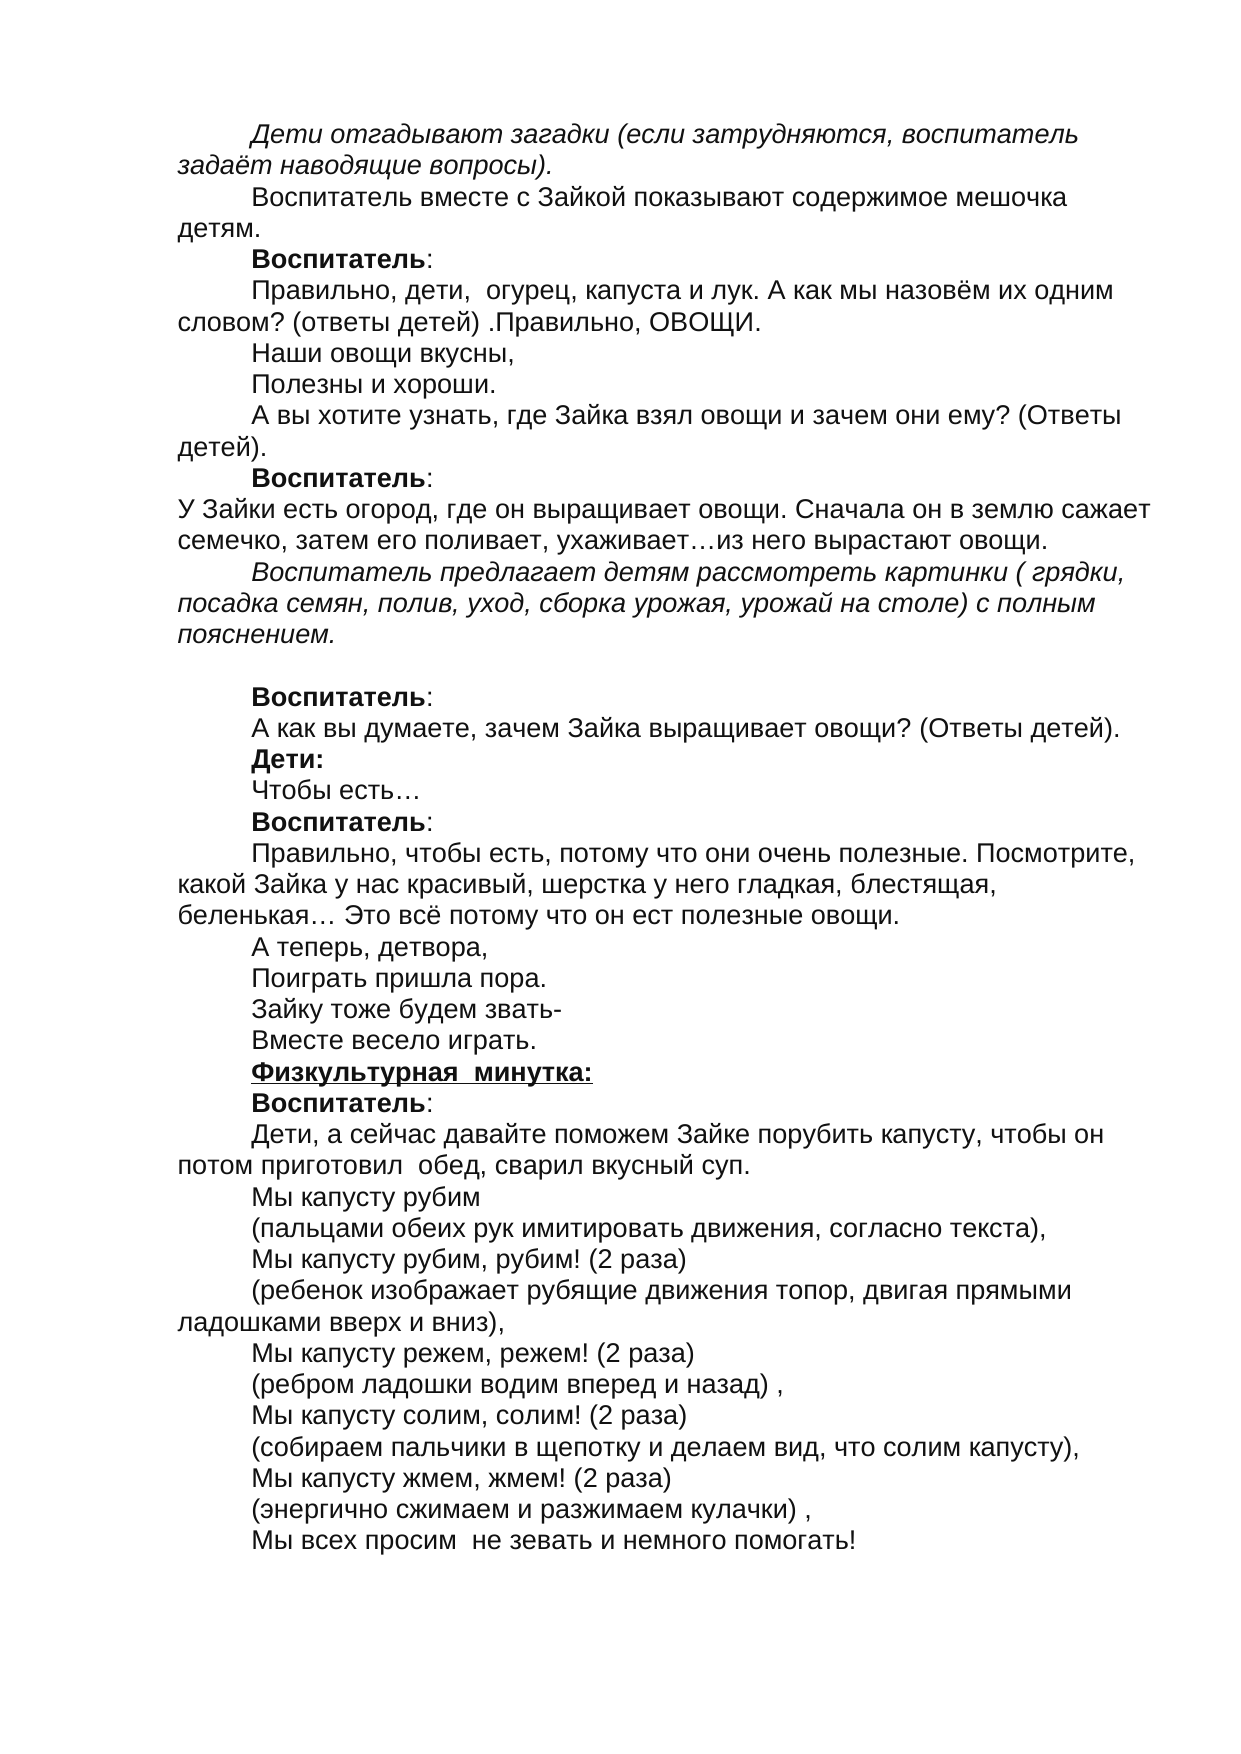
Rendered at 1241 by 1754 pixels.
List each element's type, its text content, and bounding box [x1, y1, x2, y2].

text Воспитатель: [177, 462, 1152, 493]
text (ребенок изображает рубящие движения топор, двигая прямыми ладошками вверх и вниз), [177, 1274, 1152, 1337]
text Мы капусту режем, режем! (2 раза) [177, 1337, 1152, 1368]
text Воспитатель предлагает детям рассмотреть картинки ( грядки, посадка семян, полив, уход, сборка урожая, урожай на столе) с полным пояснением. [177, 556, 1152, 649]
text Воспитатель: [177, 1087, 1152, 1118]
text Воспитатель: [177, 681, 1152, 712]
text Воспитатель: [177, 806, 1152, 837]
text Вместе весело играть. [177, 1024, 1152, 1056]
text У Зайки есть огород, где он выращивает овощи. Сначала он в землю сажает семечко, затем его поливает, ухаживает…из него вырастают овощи. [177, 493, 1152, 556]
text Мы всех просим не зевать и немного помогать! [177, 1524, 1152, 1556]
text (пальцами обеих рук имитировать движения, согласно текста), [177, 1212, 1152, 1243]
text Чтобы есть… [177, 774, 1152, 806]
text Мы капусту рубим, рубим! (2 раза) [177, 1243, 1152, 1274]
text Зайку тоже будем звать- [177, 993, 1152, 1024]
text Полезны и хороши. [177, 368, 1152, 399]
text (энергично сжимаем и разжимаем кулачки) , [177, 1493, 1152, 1524]
text Дети: [177, 743, 1152, 774]
text Воспитатель вместе с Зайкой показывают содержимое мешочка детям. [177, 181, 1152, 243]
text Дети отгадывают загадки (если затрудняются, воспитатель задаёт наводящие вопросы). [177, 118, 1152, 181]
text (собираем пальчики в щепотку и делаем вид, что солим капусту), [177, 1431, 1152, 1462]
text Мы капусту рубим [177, 1181, 1152, 1212]
text Правильно, дети, огурец, капуста и лук. А как мы назовём их одним словом? (ответы детей) .Правильно, ОВОЩИ. [177, 274, 1152, 337]
text А как вы думаете, зачем Зайка выращивает овощи? (Ответы детей). [177, 712, 1152, 743]
text Дети, а сейчас давайте поможем Зайке порубить капусту, чтобы он потом приготовил обед, сварил вкусный суп. [177, 1118, 1152, 1181]
text Правильно, чтобы есть, потому что они очень полезные. Посмотрите, какой Зайка у нас красивый, шерстка у него гладкая, блестящая, беленькая… Это всё потому что он ест полезные овощи. [177, 837, 1152, 931]
text Наши овощи вкусны, [177, 337, 1152, 368]
text А вы хотите узнать, где Зайка взял овощи и зачем они ему? (Ответы детей). [177, 399, 1152, 462]
text Воспитатель: [177, 243, 1152, 274]
text А теперь, детвора, [177, 931, 1152, 962]
text Физкультурная минутка: [177, 1056, 1152, 1087]
text Поиграть пришла пора. [177, 962, 1152, 993]
text Мы капусту солим, солим! (2 раза) [177, 1399, 1152, 1431]
text Мы капусту жмем, жмем! (2 раза) [177, 1462, 1152, 1493]
text (ребром ладошки водим вперед и назад) , [177, 1368, 1152, 1399]
